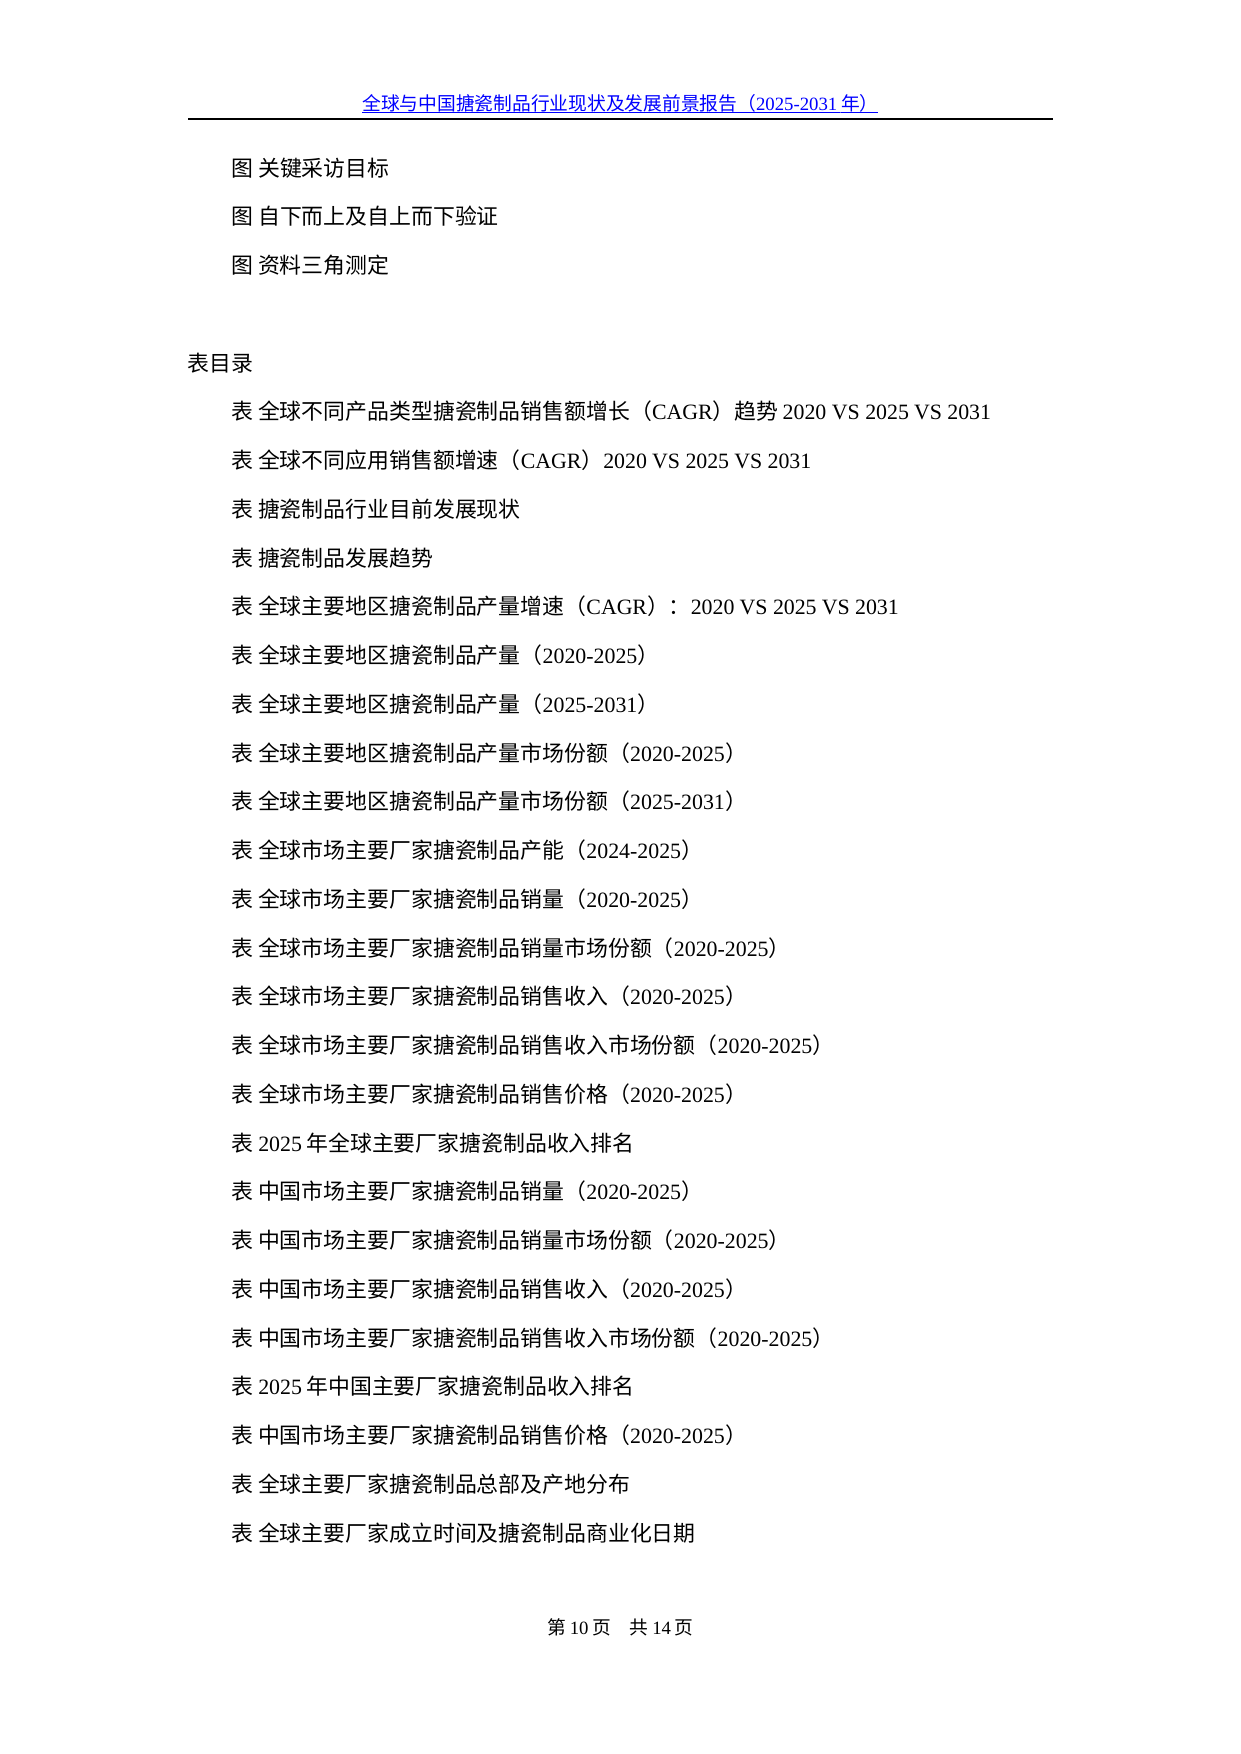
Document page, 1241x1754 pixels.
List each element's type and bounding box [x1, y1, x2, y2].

text [187, 150, 1053, 1548]
